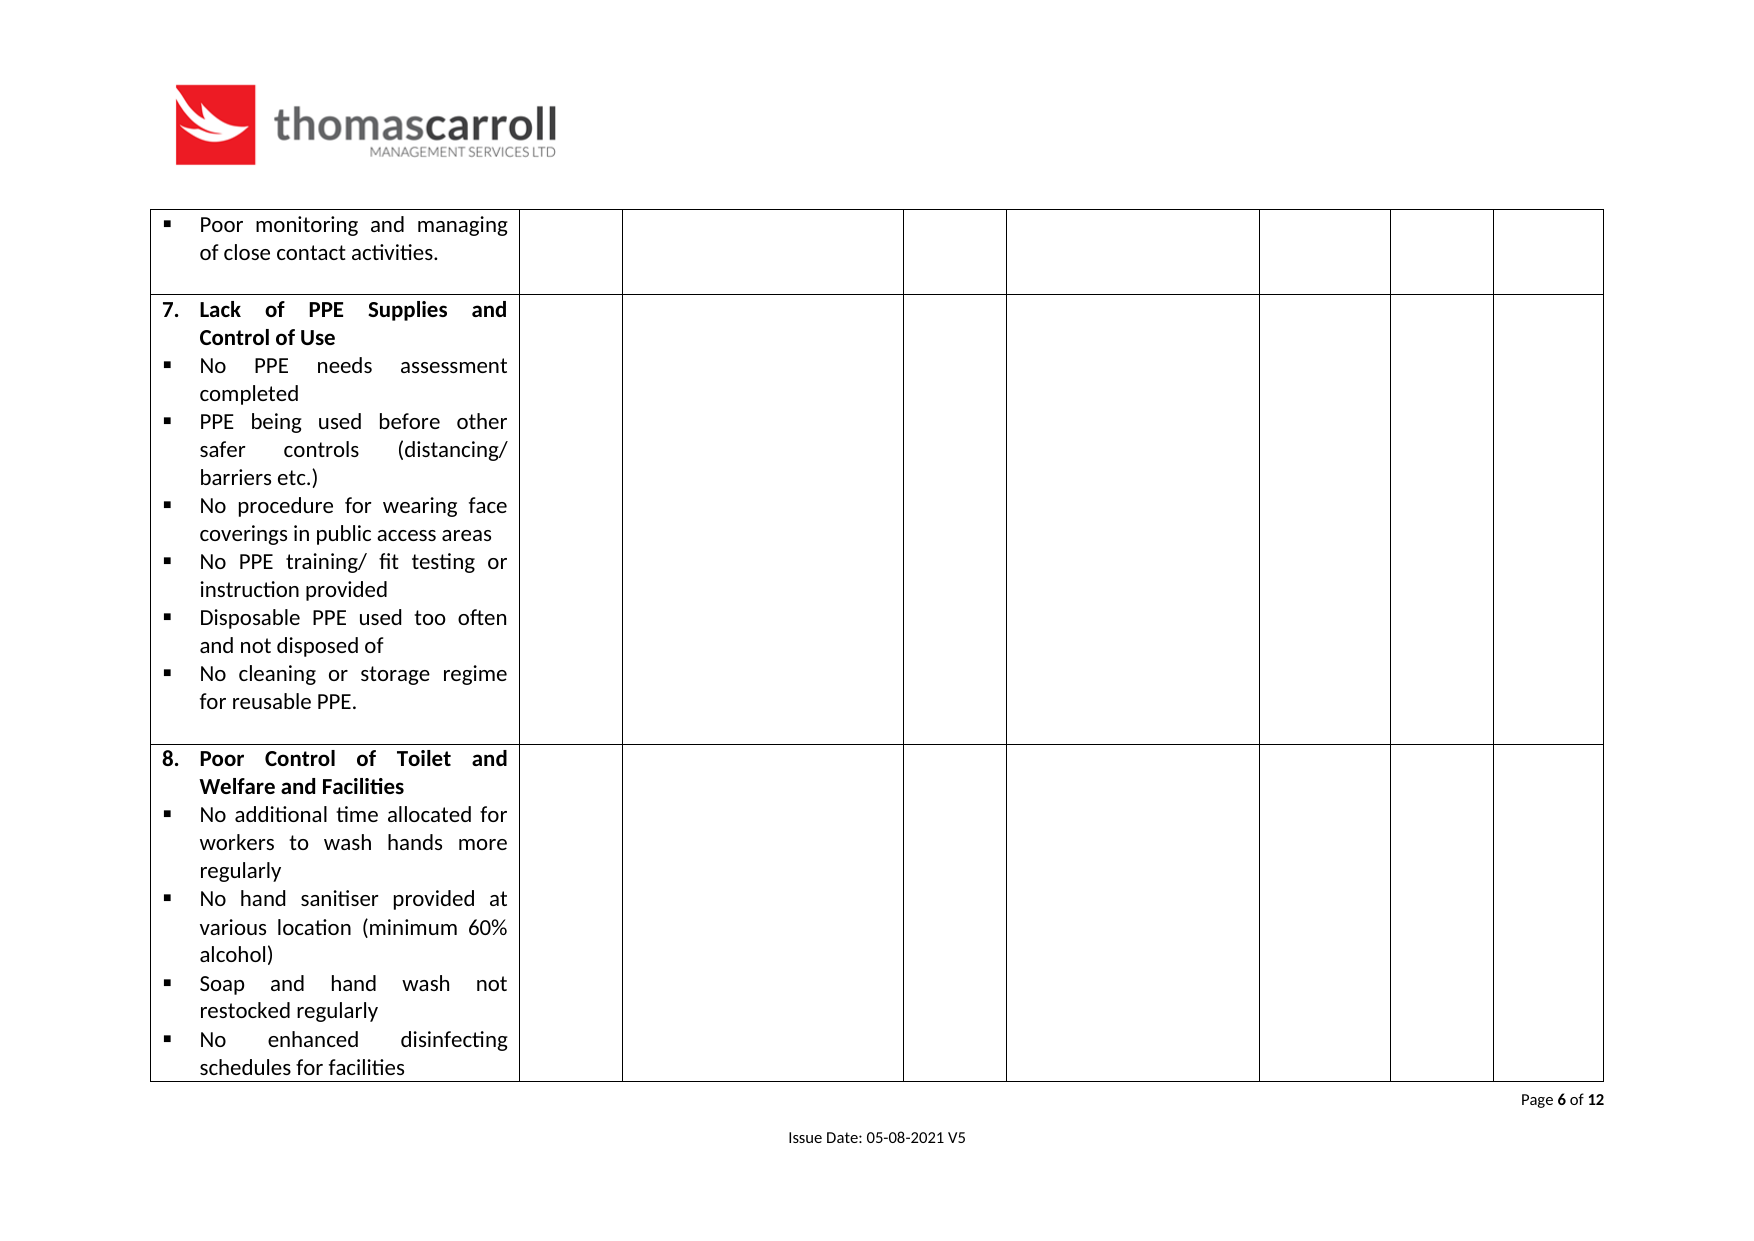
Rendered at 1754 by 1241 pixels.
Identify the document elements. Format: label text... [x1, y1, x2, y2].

table_cell [1007, 210, 1259, 294]
table_cell [623, 295, 903, 743]
picture [150, 59, 582, 191]
table_cell [1260, 295, 1390, 743]
table_cell [904, 210, 1006, 294]
table_cell [1007, 295, 1259, 743]
table_cell [904, 295, 1006, 743]
table_cell [520, 210, 622, 294]
table_cell [1391, 295, 1493, 743]
table_cell [623, 210, 903, 294]
table_cell [1260, 210, 1390, 294]
table_cell [1391, 745, 1493, 1081]
table_cell [623, 745, 903, 1081]
table_cell [1007, 745, 1259, 1081]
table_cell [1494, 210, 1603, 294]
table_cell [904, 745, 1006, 1081]
table_cell Lack of PPE Supplies and Control of Use No PPE needs assessment completed PPE being used before other safer controls (distancing/ barriers etc.) No procedure for wearing face coverings in public access areas No PPE training/ fit testing or instruction provided Disposable PPE used too often and not disposed of No cleaning or storage regime for reusable PPE. [151, 295, 519, 743]
table_cell [520, 295, 622, 743]
table_cell [1494, 295, 1603, 743]
table_cell [1260, 745, 1390, 1081]
table_cell [1391, 210, 1493, 294]
table_cell [520, 745, 622, 1081]
table_cell [1494, 745, 1603, 1081]
